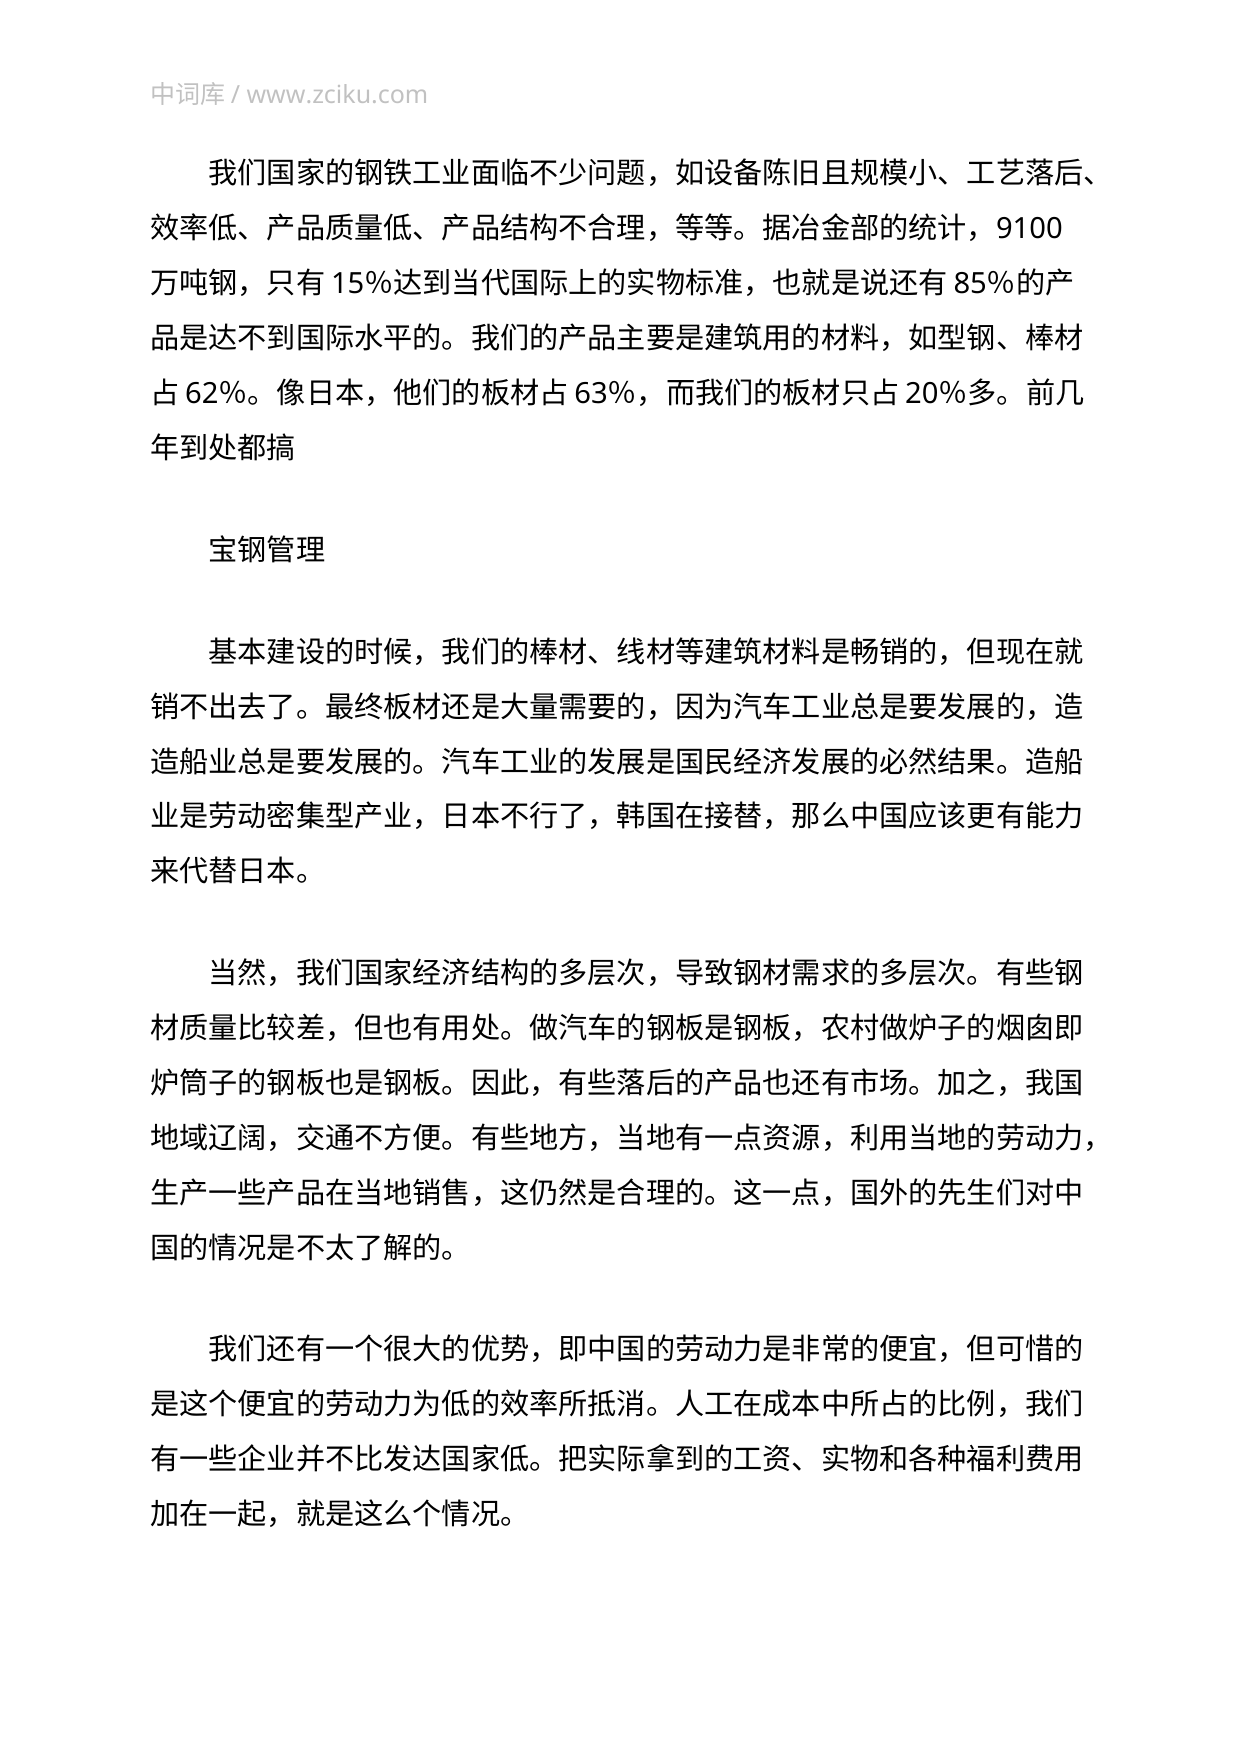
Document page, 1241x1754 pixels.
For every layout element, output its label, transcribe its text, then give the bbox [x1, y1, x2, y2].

text 我们还有一个很大的优势，即中国的劳动力是非常的便宜，但可惜的是这个便宜的劳动力为低的效率所抵消。人工在成本中所占的比例，我们有一些企业并不比发达国家低。把实际拿到的工资、实物和各种福利费用加在一起，就是这么个情况。 [150, 1326, 1090, 1533]
text 我们国家的钢铁工业面临不少问题，如设备陈旧且规模小、工艺落后、效率低、产品质量低、产品结构不合理，等等。据冶金部的统计，9100万吨钢，只有15％达到当代国际上的实物标准，也就是说还有85％的产品是达不到国际水平的。我们的产品主要是建筑用的材料，如型钢、棒材占62％。像日本，他们的板材占63％，而我们的板材只占20％多。前几年到处都搞 [150, 150, 1090, 467]
text 当然，我们国家经济结构的多层次，导致钢材需求的多层次。有些钢材质量比较差，但也有用处。做汽车的钢板是钢板，农村做炉子的烟囱即炉筒子的钢板也是钢板。因此，有些落后的产品也还有市场。加之，我国地域辽阔，交通不方便。有些地方，当地有一点资源，利用当地的劳动力，生产一些产品在当地销售，这仍然是合理的。这一点，国外的先生们对中国的情况是不太了解的。 [150, 950, 1090, 1266]
text 宝钢管理 [150, 527, 1090, 569]
text 基本建设的时候，我们的棒材、线材等建筑材料是畅销的，但现在就销不出去了。最终板材还是大量需要的，因为汽车工业总是要发展的，造 造船业总是要发展的。汽车工业的发展是国民经济发展的必然结果。造船业是劳动密集型产业，日本不行了，韩国在接替，那么中国应该更有能力来代替日本。 [150, 628, 1090, 890]
